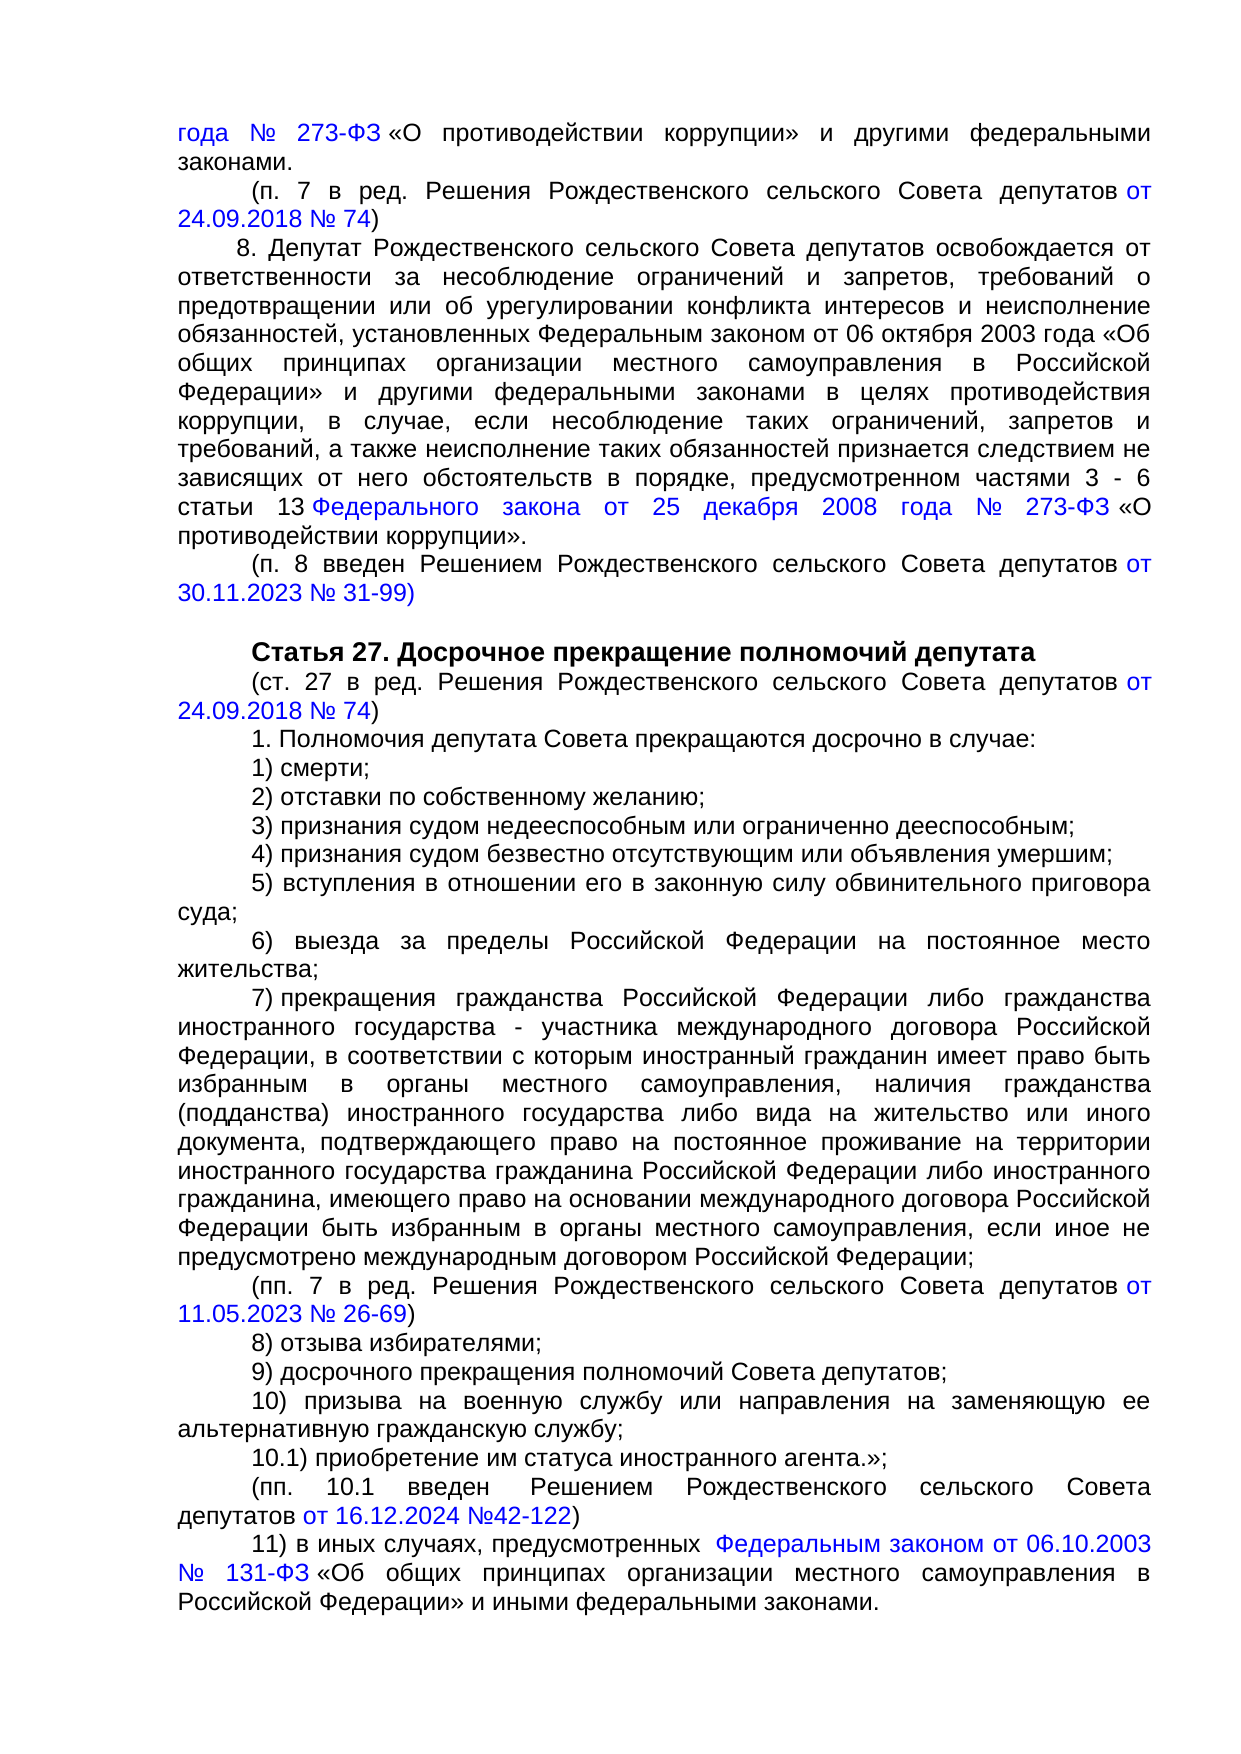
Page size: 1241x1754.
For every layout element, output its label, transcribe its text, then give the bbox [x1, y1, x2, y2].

text 2) отставки по собственному желанию; [177, 782, 1152, 811]
text (п. 7 в ред. Решения Рождественского сельского Совета депутатов от 24.09.2018 № 74) [177, 176, 1152, 233]
text 10) призыва на военную службу или направления на заменяющую ее альтернативную гражданскую службу; [177, 1386, 1152, 1443]
text 3) признания судом недееспособным или ограниченно дееспособным; [177, 811, 1152, 839]
text (пп. 10.1 введен Решением Рождественского сельского Совета депутатов от 16.12.2024 №42-122) [177, 1472, 1152, 1529]
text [177, 118, 1152, 176]
text 1. Полномочия депутата Совета прекращаются досрочно в случае: [177, 724, 1152, 753]
text 8) отзыва избирателями; [177, 1328, 1152, 1357]
text 7) прекращения гражданства Российской Федерации либо гражданства иностранного государства - участника международного договора Российской Федерации, в соответствии с которым иностранный гражданин имеет право быть избранным в органы местного самоуправления, наличия гражданства (подданства) иностранного государства либо вида на жительство или иного документа, подтверждающего право на постоянное проживание на территории иностранного государства гражданина Российской Федерации либо иностранного гражданина, имеющего право на основании международного договора Российской Федерации быть избранным в органы местного самоуправления, если иное не предусмотрено международным договором Российской Федерации; [177, 983, 1152, 1271]
text 4) признания судом безвестно отсутствующим или объявления умершим; [177, 839, 1152, 868]
text 1) смерти; [177, 753, 1152, 782]
text (пп. 7 в ред. Решения Рождественского сельского Совета депутатов от 11.05.2023 № 26-69) [177, 1271, 1152, 1328]
text (ст. 27 в ред. Решения Рождественского сельского Совета депутатов от 24.09.2018 № 74) [177, 667, 1152, 724]
text 11) в иных случаях, предусмотренных Федеральным законом от 06.10.2003 № 131-ФЗ «Об общих принципах организации местного самоуправления в Российской Федерации» и иными федеральными законами. [177, 1529, 1152, 1616]
text 5) вступления в отношении его в законную силу обвинительного приговора суда; [177, 868, 1152, 926]
text 10.1) приобретение им статуса иностранного агента.»; [177, 1443, 1152, 1472]
text 6) выезда за пределы Российской Федерации на постоянное место жительства; [177, 926, 1152, 983]
text Статья 27. Досрочное прекращение полномочий депутата [177, 636, 1152, 667]
text 8. Депутат Рождественского сельского Совета депутатов освобождается от ответственности за несоблюдение ограничений и запретов, требований о предотвращении или об урегулировании конфликта интересов и неисполнение обязанностей, установленных Федеральным законом от 06 октября 2003 года «Об общих принципах организации местного самоуправления в Российской Федерации» и другими федеральными законами в целях противодействия коррупции, в случае, если несоблюдение таких ограничений, запретов и требований, а также неисполнение таких обязанностей признается следствием не зависящих от него обстоятельств в порядке, предусмотренном частями 3 - 6 статьи 13 Федерального закона от 25 декабря 2008 года № 273-ФЗ «О противодействии коррупции». [177, 233, 1152, 549]
text (п. 8 введен Решением Рождественского сельского Совета депутатов от 30.11.2023 № 31-99) [177, 549, 1152, 607]
text 9) досрочного прекращения полномочий Совета депутатов; [177, 1357, 1152, 1386]
